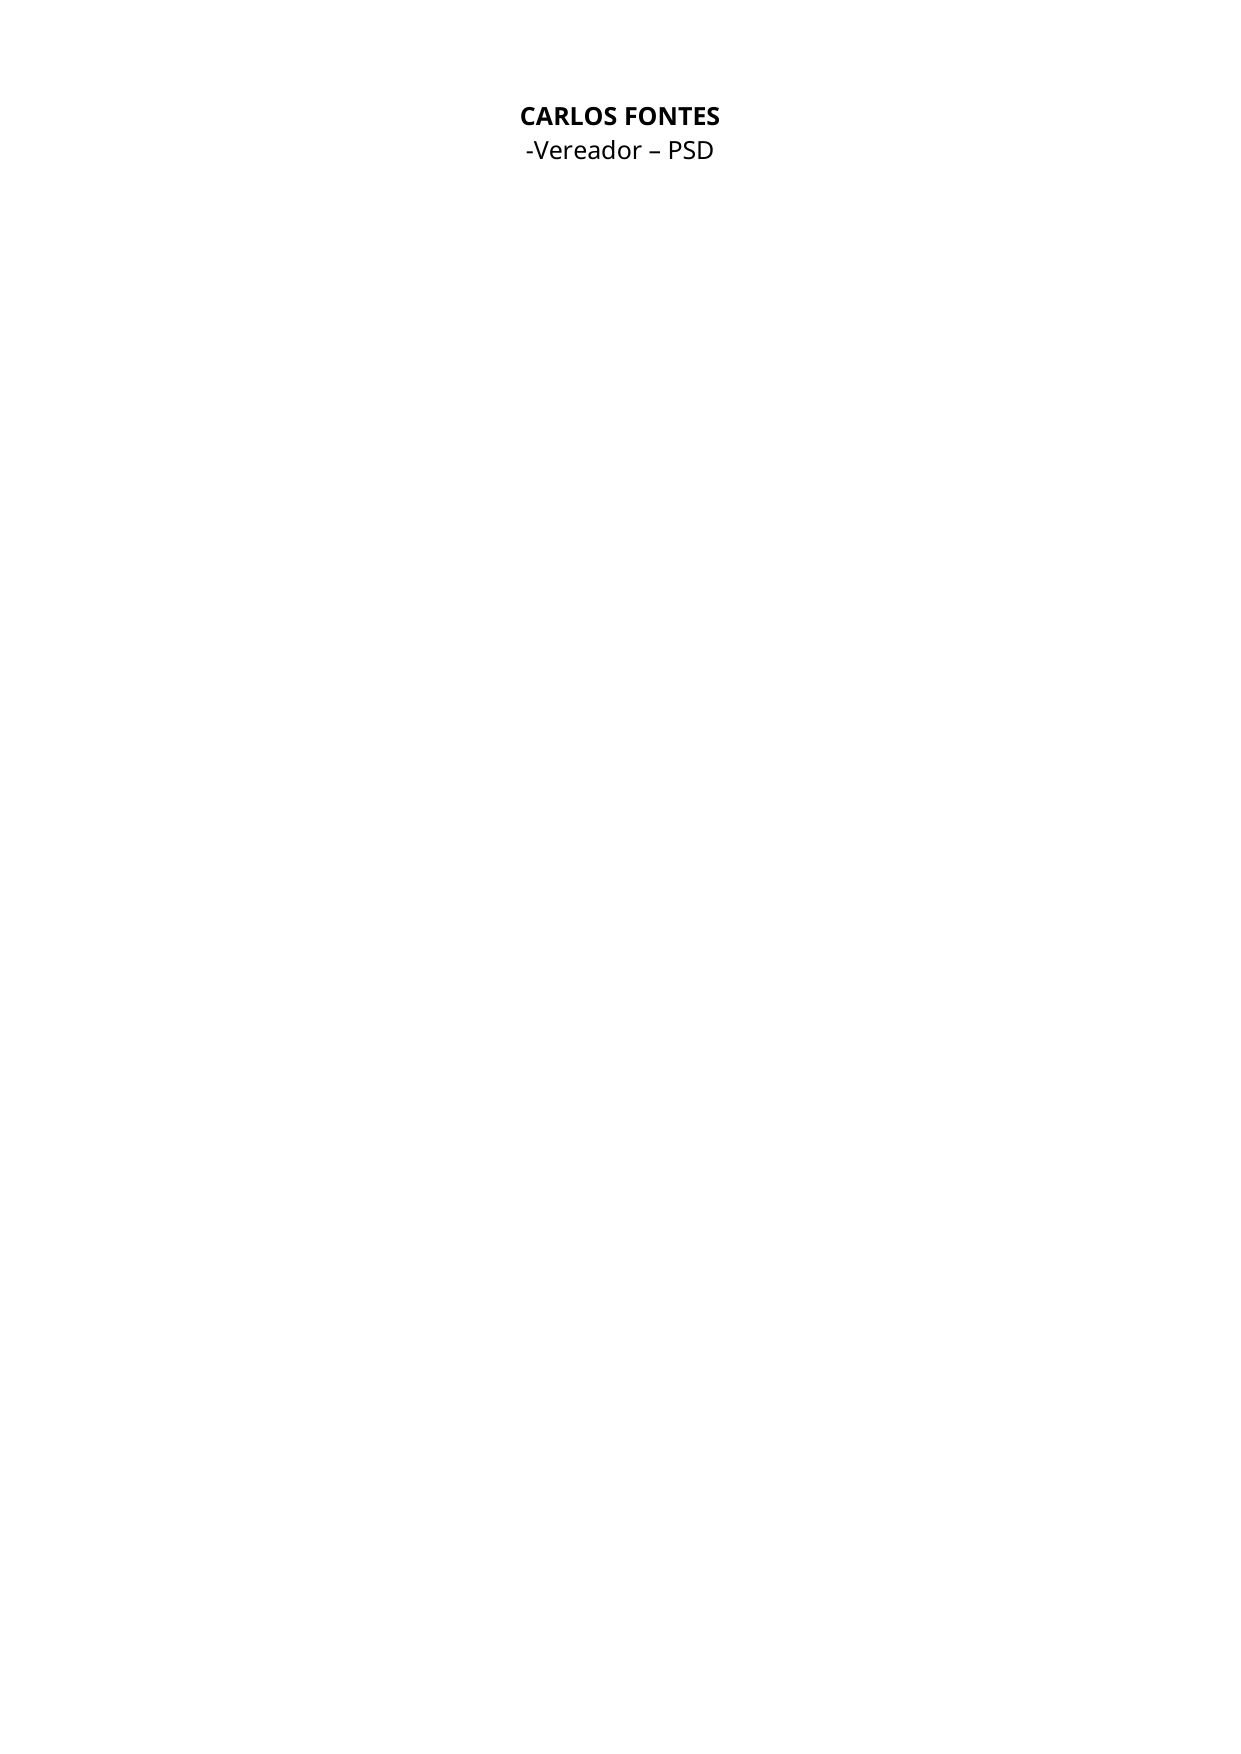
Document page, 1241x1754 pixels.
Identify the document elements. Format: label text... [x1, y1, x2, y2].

text -Vereador – PSD [177, 133, 1063, 167]
subtitle CARLOS FONTES [177, 99, 1063, 133]
